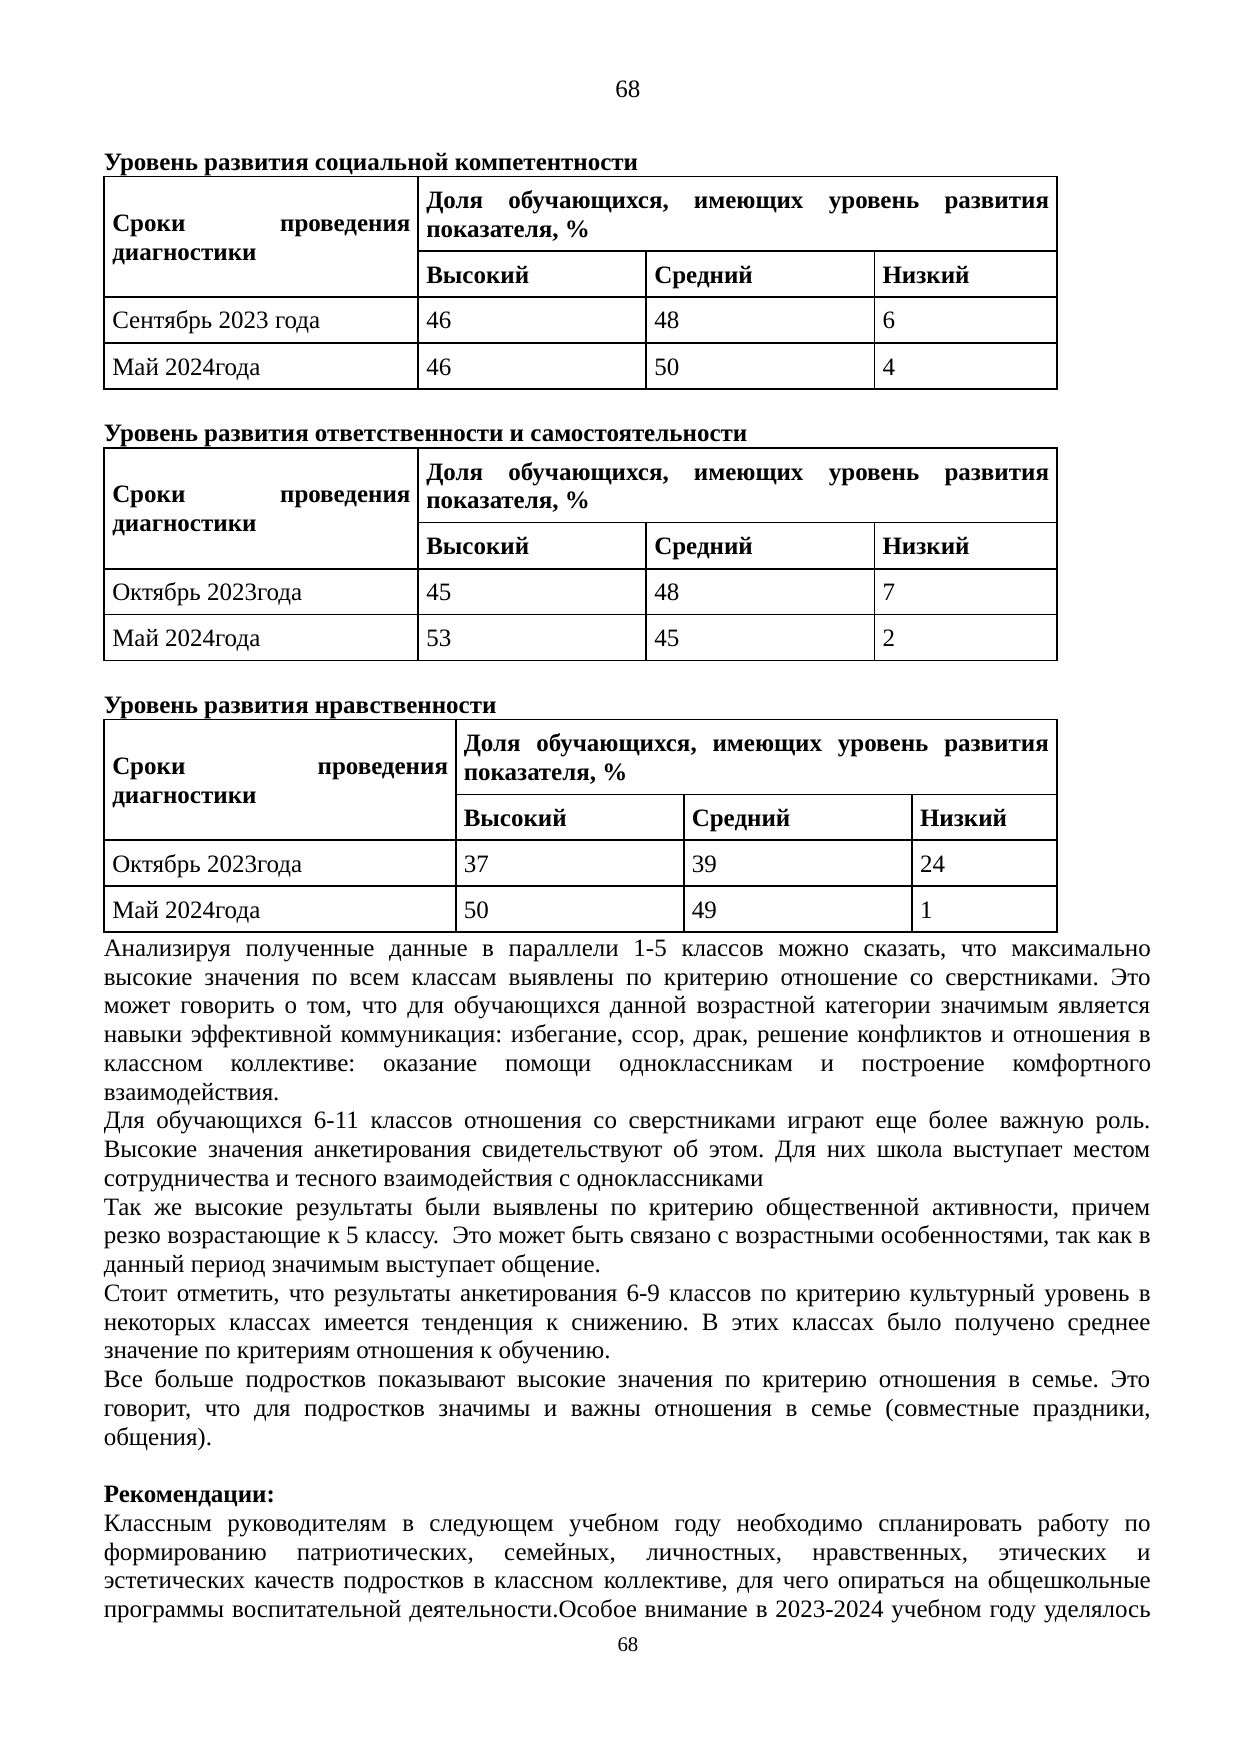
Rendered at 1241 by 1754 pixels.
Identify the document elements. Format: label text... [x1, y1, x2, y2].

table_header Доля обучающихся, имеющих уровень развития показателя, % [419, 449, 1056, 522]
table_cell 46 [419, 298, 645, 342]
table_cell Октябрь 2023года [105, 841, 455, 885]
table_cell 1 [913, 887, 1056, 931]
table_header Сроки проведения диагностики [105, 449, 417, 568]
text Рекомендации: [103, 1479, 1152, 1508]
table_cell Сентябрь 2023 года [105, 298, 417, 342]
table_header Сроки проведения диагностики [105, 720, 455, 839]
table_cell Май 2024года [105, 615, 417, 660]
text Уровень развития ответственности и самостоятельности [103, 418, 1152, 447]
table_cell Высокий [457, 795, 683, 839]
text Все больше подростков показывают высокие значения по критерию отношения в семье. Это говорит, что для подростков значимы и важны отношения в семье (совместные праздники, общения). [103, 1364, 1152, 1450]
text Стоит отметить, что результаты анкетирования 6-9 классов по критерию культурный уровень в некоторых классах имеется тенденция к снижению. В этих классах было получено среднее значение по критериям отношения к обучению. [103, 1278, 1152, 1364]
text Уровень развития социальной компетентности [103, 147, 1152, 176]
table_header Сроки проведения диагностики [105, 177, 417, 296]
table_cell 45 [647, 615, 874, 660]
text Для обучающихся 6-11 классов отношения со сверстниками играют еще более важную роль. Высокие значения анкетирования свидетельствуют об этом. Для них школа выступает местом сотрудничества и тесного взаимодействия с одноклассниками [103, 1105, 1152, 1192]
table_cell 6 [875, 298, 1056, 342]
text Так же высокие результаты были выявлены по критерию общественной активности, причем резко возрастающие к 5 классу. Это может быть связано с возрастными особенностями, так как в данный период значимым выступает общение. [103, 1192, 1152, 1278]
table_cell Низкий [875, 252, 1056, 296]
table_cell Высокий [419, 252, 645, 296]
table_cell Средний [685, 795, 911, 839]
table_cell Май 2024года [105, 887, 455, 931]
table_cell 50 [457, 887, 683, 931]
table_cell 53 [419, 615, 645, 660]
table_cell 49 [685, 887, 911, 931]
table_cell Май 2024года [105, 344, 417, 388]
table_cell 4 [875, 344, 1056, 388]
table_header Доля обучающихся, имеющих уровень развития показателя, % [457, 720, 1056, 793]
table_cell Октябрь 2023года [105, 570, 417, 614]
table_cell Средний [647, 252, 874, 296]
table_cell Средний [647, 523, 874, 568]
table_cell 37 [457, 841, 683, 885]
table_cell 45 [419, 570, 645, 614]
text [103, 1508, 1152, 1623]
table_cell Низкий [913, 795, 1056, 839]
table_cell 46 [419, 344, 645, 388]
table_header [419, 177, 1056, 250]
table_cell 24 [913, 841, 1056, 885]
text Уровень развития нравственности [103, 690, 1152, 719]
table_cell Высокий [419, 523, 645, 568]
table_cell 50 [647, 344, 874, 388]
table_cell Низкий [875, 523, 1056, 568]
table_cell 48 [647, 298, 874, 342]
table_cell 2 [875, 615, 1056, 660]
table_cell 39 [685, 841, 911, 885]
table_cell 48 [647, 570, 874, 614]
text Анализируя полученные данные в параллели 1-5 классов можно сказать, что максимально высокие значения по всем классам выявлены по критерию отношение со сверстниками. Это может говорить о том, что для обучающихся данной возрастной категории значимым является навыки эффективной коммуникация: избегание, ссор, драк, решение конфликтов и отношения в классном коллективе: оказание помощи одноклассникам и построение комфортного взаимодействия. [103, 933, 1152, 1105]
table_cell 7 [875, 570, 1056, 614]
